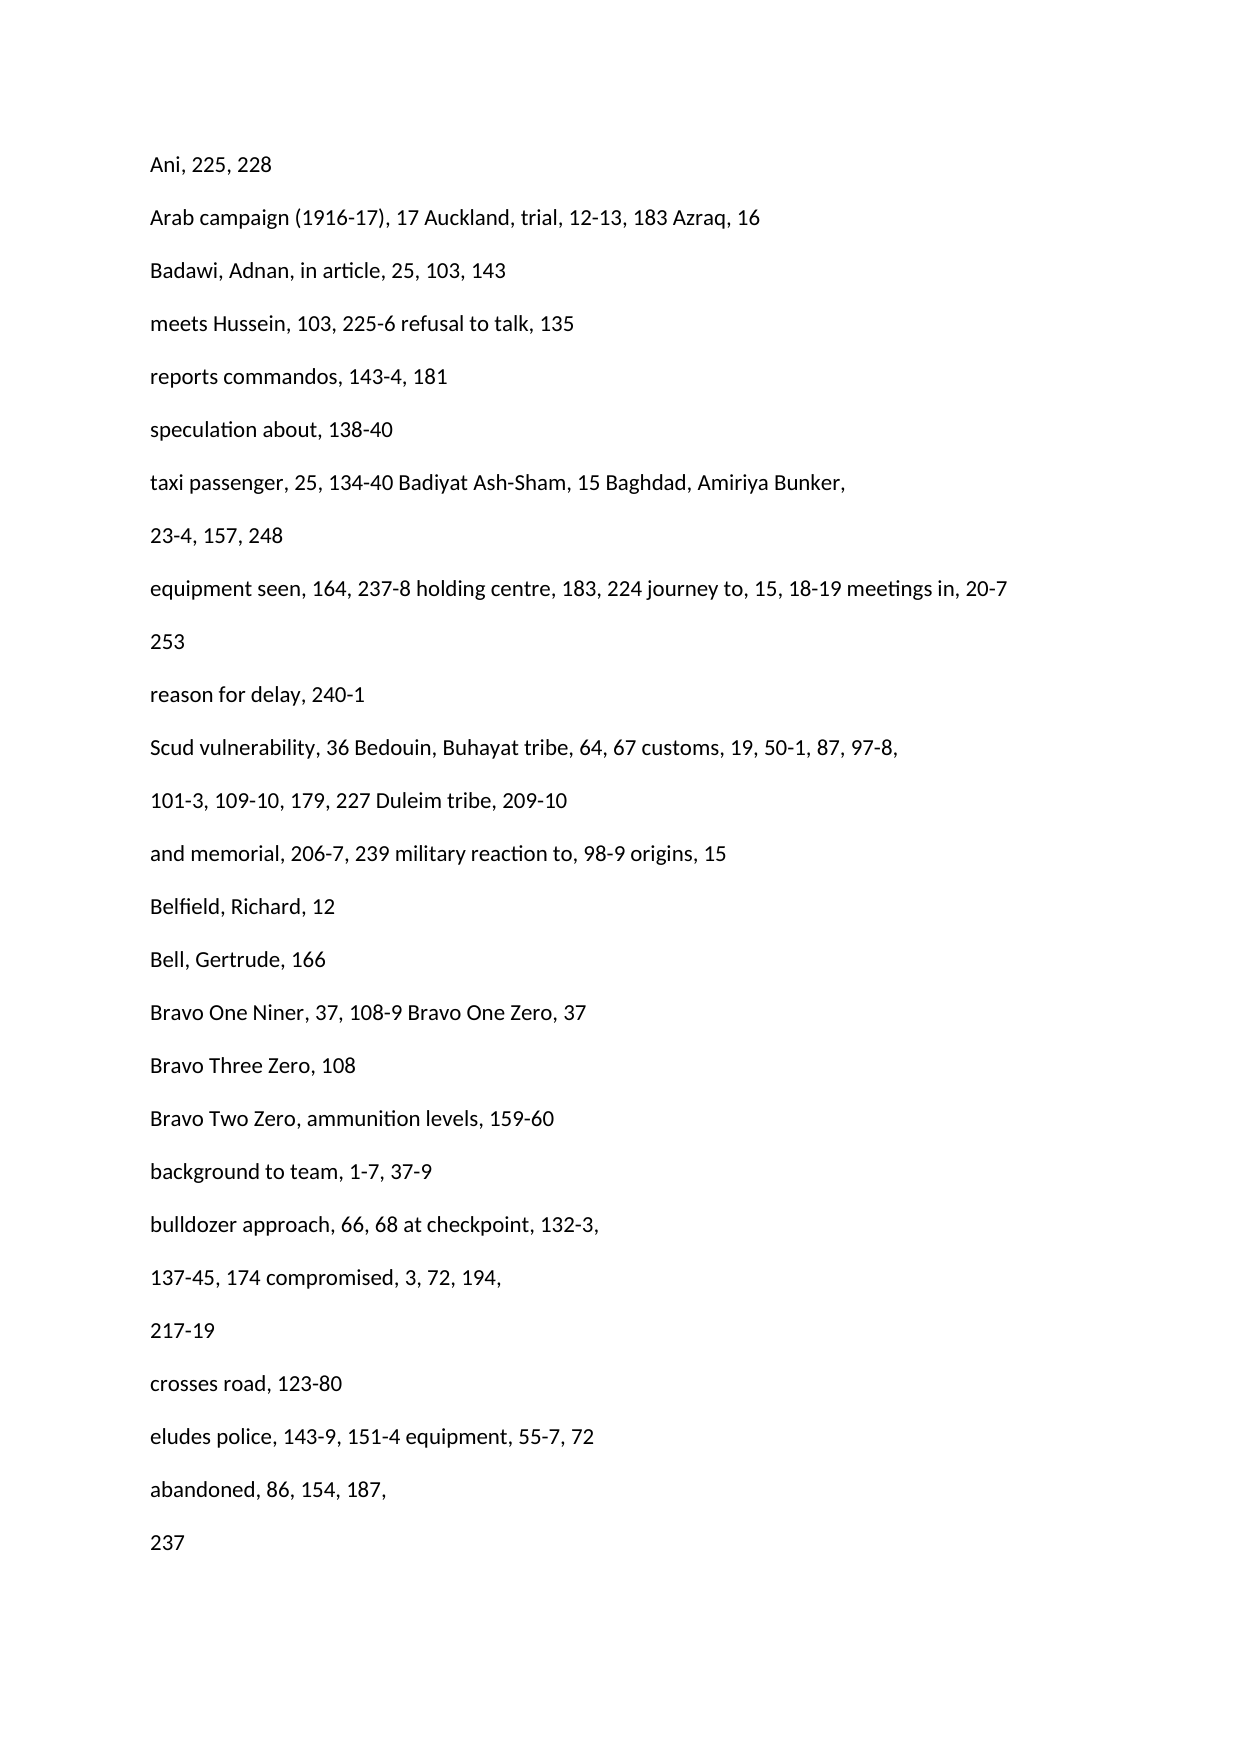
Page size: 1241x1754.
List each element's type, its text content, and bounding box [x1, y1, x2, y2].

text equipment seen, 164, 237-8 holding centre, 183, 224 journey to, 15, 18-19 meetings in, 20-7 [150, 574, 1090, 602]
text Scud vulnerability, 36 Bedouin, Buhayat tribe, 64, 67 customs, 19, 50-1, 87, 97-8, [150, 733, 1090, 761]
text and memorial, 206-7, 239 military reaction to, 98-9 origins, 15 [150, 839, 1090, 867]
text Belfield, Richard, 12 [150, 892, 1090, 920]
text 217-19 [150, 1316, 1090, 1344]
text 137-45, 174 compromised, 3, 72, 194, [150, 1263, 1090, 1291]
text Badawi, Adnan, in article, 25, 103, 143 [150, 256, 1090, 284]
text Arab campaign (1916-17), 17 Auckland, trial, 12-13, 183 Azraq, 16 [150, 203, 1090, 231]
text 253 [150, 627, 1090, 655]
text background to team, 1-7, 37-9 [150, 1157, 1090, 1185]
text abandoned, 86, 154, 187, [150, 1476, 1090, 1503]
text reason for delay, 240-1 [150, 680, 1090, 708]
text 101-3, 109-10, 179, 227 Duleim tribe, 209-10 [150, 786, 1090, 814]
text Bravo Two Zero, ammunition levels, 159-60 [150, 1104, 1090, 1132]
text reports commandos, 143-4, 181 [150, 362, 1090, 390]
text crosses road, 123-80 [150, 1369, 1090, 1397]
text taxi passenger, 25, 134-40 Badiyat Ash-Sham, 15 Baghdad, Amiriya Bunker, [150, 468, 1090, 496]
text speculation about, 138-40 [150, 415, 1090, 443]
text Ani, 225, 228 [150, 150, 1090, 178]
text bulldozer approach, 66, 68 at checkpoint, 132-3, [150, 1210, 1090, 1238]
text Bravo One Niner, 37, 108-9 Bravo One Zero, 37 [150, 998, 1090, 1026]
text Bell, Gertrude, 166 [150, 945, 1090, 973]
text eludes police, 143-9, 151-4 equipment, 55-7, 72 [150, 1422, 1090, 1451]
text 23-4, 157, 248 [150, 521, 1090, 549]
text meets Hussein, 103, 225-6 refusal to talk, 135 [150, 309, 1090, 337]
text Bravo Three Zero, 108 [150, 1051, 1090, 1079]
text 237 [150, 1528, 1090, 1557]
